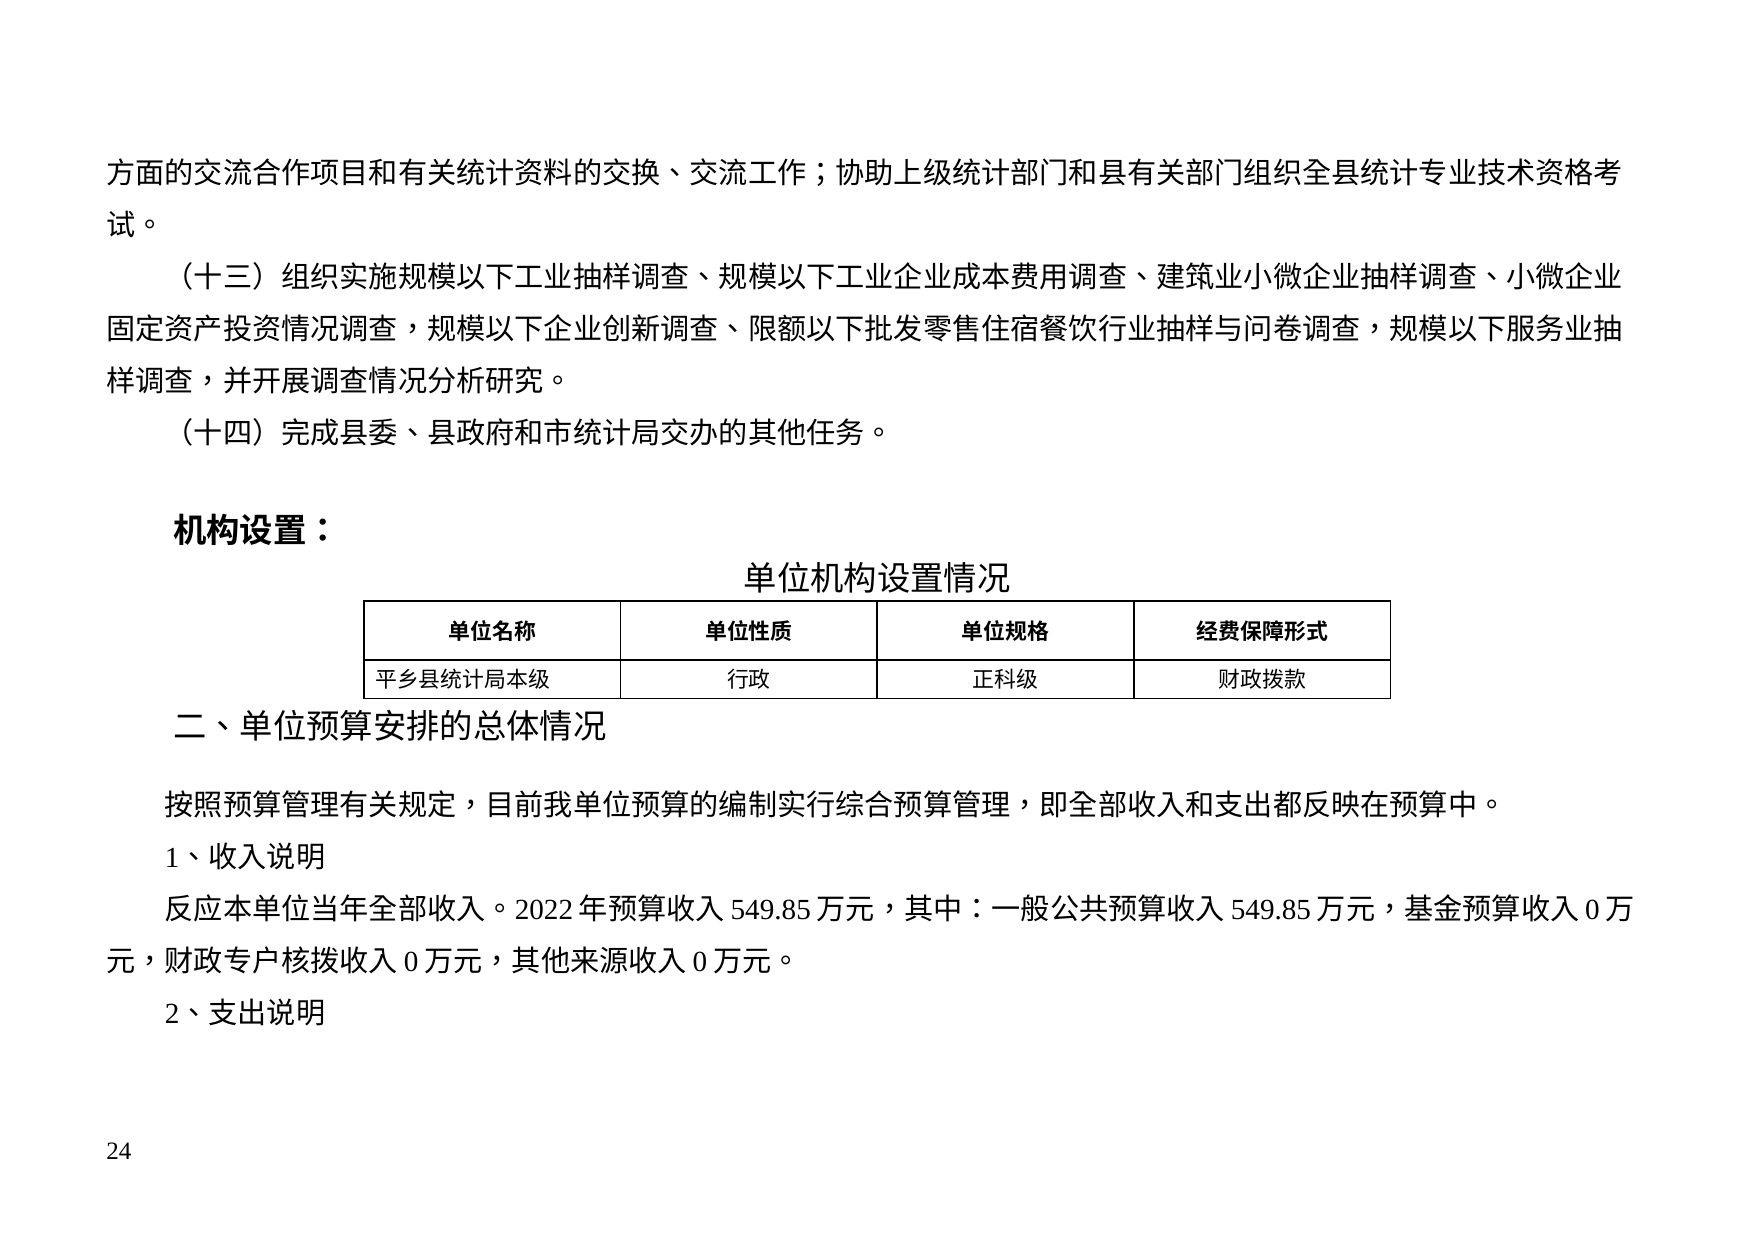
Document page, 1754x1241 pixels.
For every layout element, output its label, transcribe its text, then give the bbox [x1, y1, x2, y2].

text 单位机构设置情况 [106, 552, 1648, 600]
table_header 单位名称 [365, 602, 620, 659]
text 二、单位预算安排的总体情况 [106, 700, 1648, 749]
text 1、收入说明 [106, 826, 1648, 878]
table_header 单位性质 [621, 602, 876, 659]
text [106, 142, 1648, 246]
table_cell 正科级 [878, 661, 1133, 698]
table_cell 平乡县统计局本级 [365, 661, 620, 698]
table_cell 行政 [621, 661, 876, 698]
table_header 经费保障形式 [1135, 602, 1390, 659]
text 2、支出说明 [106, 982, 1648, 1034]
table_cell 财政拨款 [1135, 661, 1390, 698]
text （十四）完成县委、县政府和市统计局交办的其他任务。 [106, 402, 1648, 454]
text 按照预算管理有关规定，目前我单位预算的编制实行综合预算管理，即全部收入和支出都反映在预算中。 [106, 774, 1648, 826]
table_header 单位规格 [878, 602, 1133, 659]
text 反应本单位当年全部收入。2022年预算收入549.85万元，其中：一般公共预算收入549.85万元，基金预算收入0万元，财政专户核拨收入0万元，其他来源收入0万元。 [106, 878, 1648, 982]
text 机构设置： [106, 506, 1648, 552]
text （十三）组织实施规模以下工业抽样调查、规模以下工业企业成本费用调查、建筑业小微企业抽样调查、小微企业固定资产投资情况调查，规模以下企业创新调查、限额以下批发零售住宿餐饮行业抽样与问卷调查，规模以下服务业抽样调查，并开展调查情况分析研究。 [106, 246, 1648, 402]
